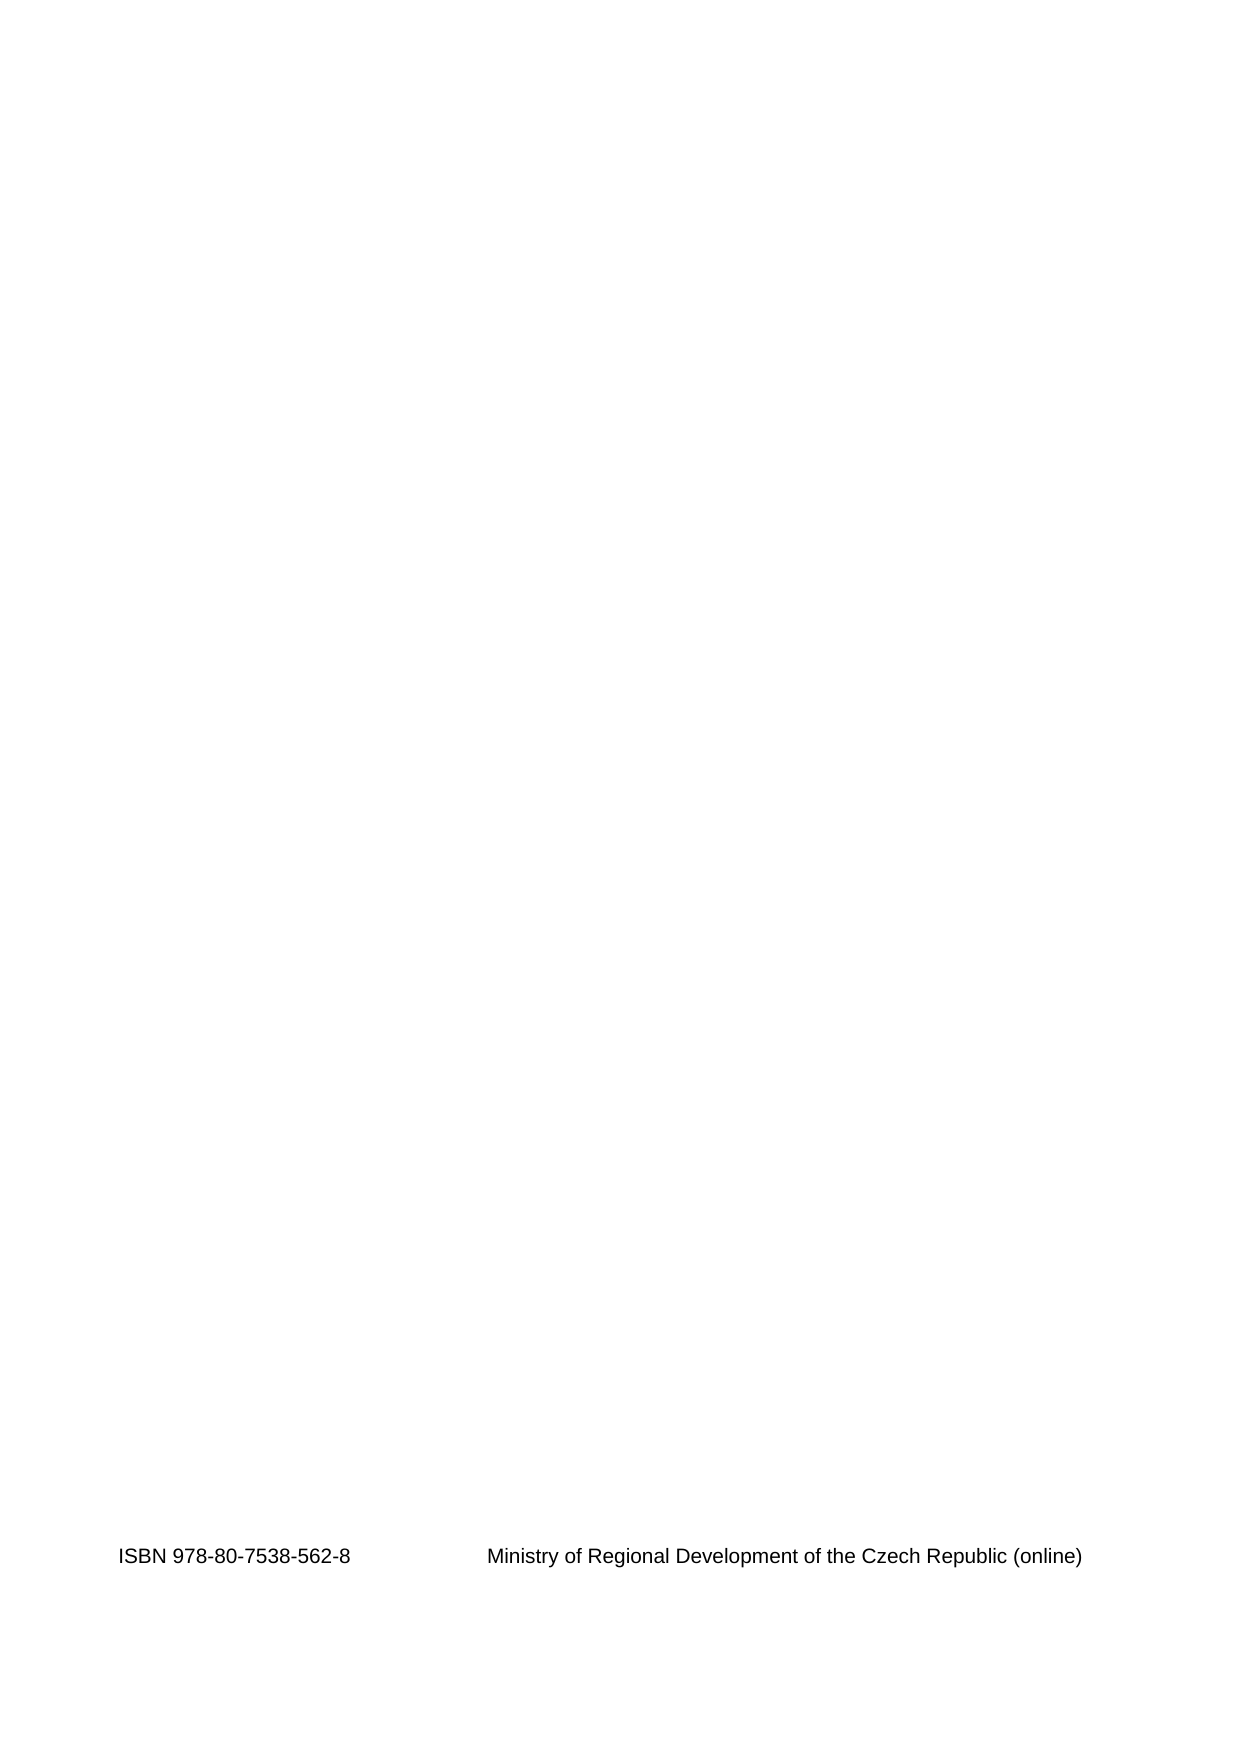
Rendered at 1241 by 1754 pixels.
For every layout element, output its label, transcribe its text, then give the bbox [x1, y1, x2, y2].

text ISBN 978-80-7538-562-8 Ministry of Regional Development of the Czech Republic (online) [118, 1544, 1122, 1568]
